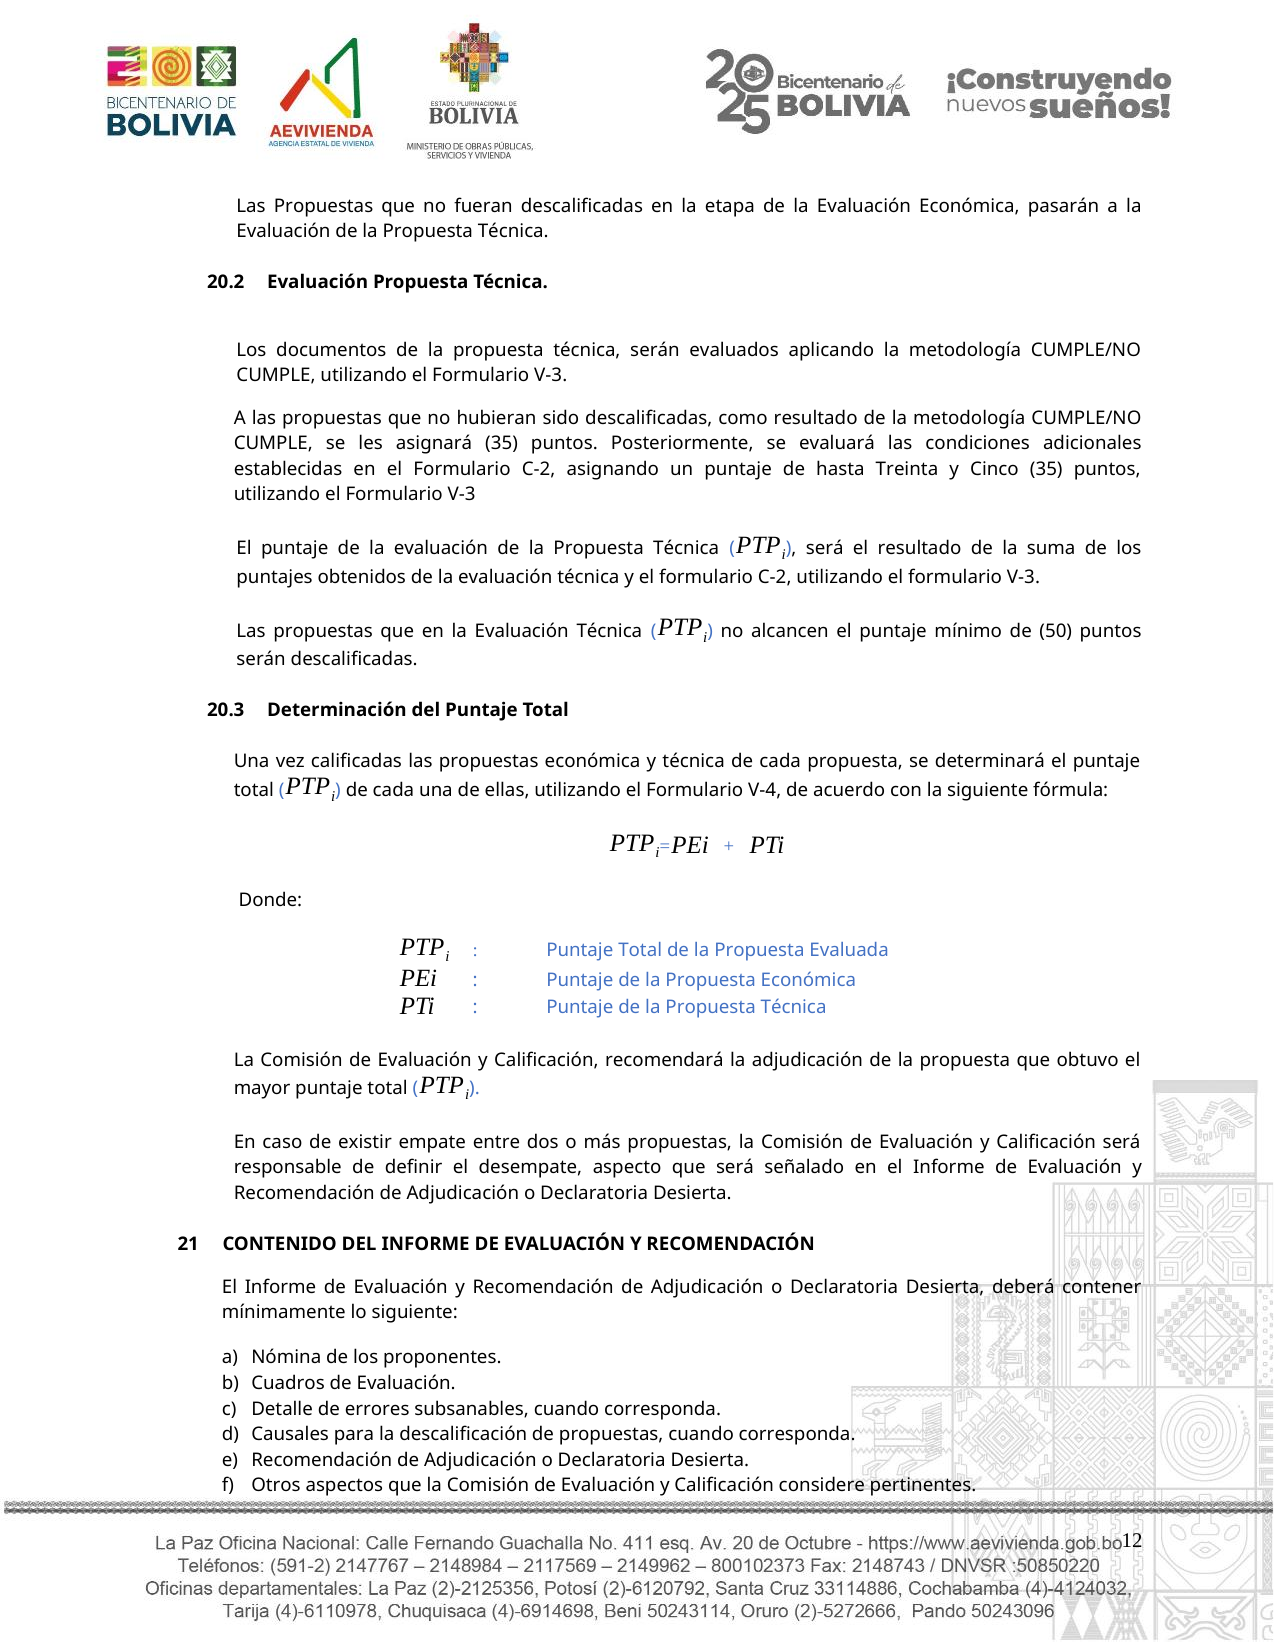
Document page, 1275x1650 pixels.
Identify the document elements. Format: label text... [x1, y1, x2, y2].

text La Comisión de Evaluación y Calificación, recomendará la adjudicación de la propuesta que obtuvo el mayor puntaje total (). [233, 1046, 1142, 1103]
text : Puntaje de la Propuesta Técnica [177, 993, 1142, 1020]
text Las propuestas que en la Evaluación Técnica () no alcancen el puntaje mínimo de (50) puntos serán descalificadas. [236, 614, 1142, 671]
list Nómina de los proponentes. [222, 1344, 1142, 1369]
list Recomendación de Adjudicación o Declaratoria Desierta. [222, 1446, 1142, 1471]
text En caso de existir empate entre dos o más propuestas, la Comisión de Evaluación y Calificación será responsable de definir el desempate, aspecto que será señalado en el Informe de Evaluación y Recomendación de Adjudicación o Declaratoria Desierta. [233, 1128, 1142, 1205]
picture [0, 0, 1274, 1642]
list Otros aspectos que la Comisión de Evaluación y Calificación considere pertinentes. [222, 1471, 1142, 1497]
text Donde: [233, 887, 1142, 912]
text El Informe de Evaluación y Recomendación de Adjudicación o Declaratoria Desierta, deberá contener mínimamente lo siguiente: [222, 1273, 1142, 1324]
text Una vez calificadas las propuestas económica y técnica de cada propuesta, se determinará el puntaje total () de cada una de ellas, utilizando el Formulario V-4, de acuerdo con la siguiente fórmula: [233, 747, 1142, 804]
text : Puntaje de la Propuesta Económica [177, 965, 1142, 993]
text El puntaje de la evaluación de la Propuesta Técnica (), será el resultado de la suma de los puntajes obtenidos de la evaluación técnica y el formulario C-2, utilizando el formulario V-3. [236, 532, 1142, 588]
text Las Propuestas que no fueran descalificadas en la etapa de la Evaluación Económica, pasarán a la Evaluación de la Propuesta Técnica. [236, 192, 1142, 243]
list Causales para la descalificación de propuestas, cuando corresponda. [222, 1420, 1142, 1446]
text A las propuestas que no hubieran sido descalificadas, como resultado de la metodología CUMPLE/NO CUMPLE, se les asignará (35) puntos. Posteriormente, se evaluará las condiciones adicionales establecidas en el Formulario C-2, asignando un puntaje de hasta Treinta y Cinco (35) puntos, utilizando el Formulario V-3 [233, 404, 1142, 506]
list Cuadros de Evaluación. [222, 1369, 1142, 1395]
list CONTENIDO DEL INFORME DE EVALUACIÓN Y RECOMENDACIÓN [177, 1230, 1142, 1256]
text = + [177, 830, 1142, 861]
text : Puntaje Total de la Propuesta Evaluada [177, 934, 1142, 965]
list Detalle de errores subsanables, cuando corresponda. [222, 1395, 1142, 1420]
text Los documentos de la propuesta técnica, serán evaluados aplicando la metodología CUMPLE/NO CUMPLE, utilizando el Formulario V-3. [236, 336, 1142, 387]
list Determinación del Puntaje Total [207, 696, 1142, 722]
list Evaluación Propuesta Técnica. [207, 268, 1142, 294]
